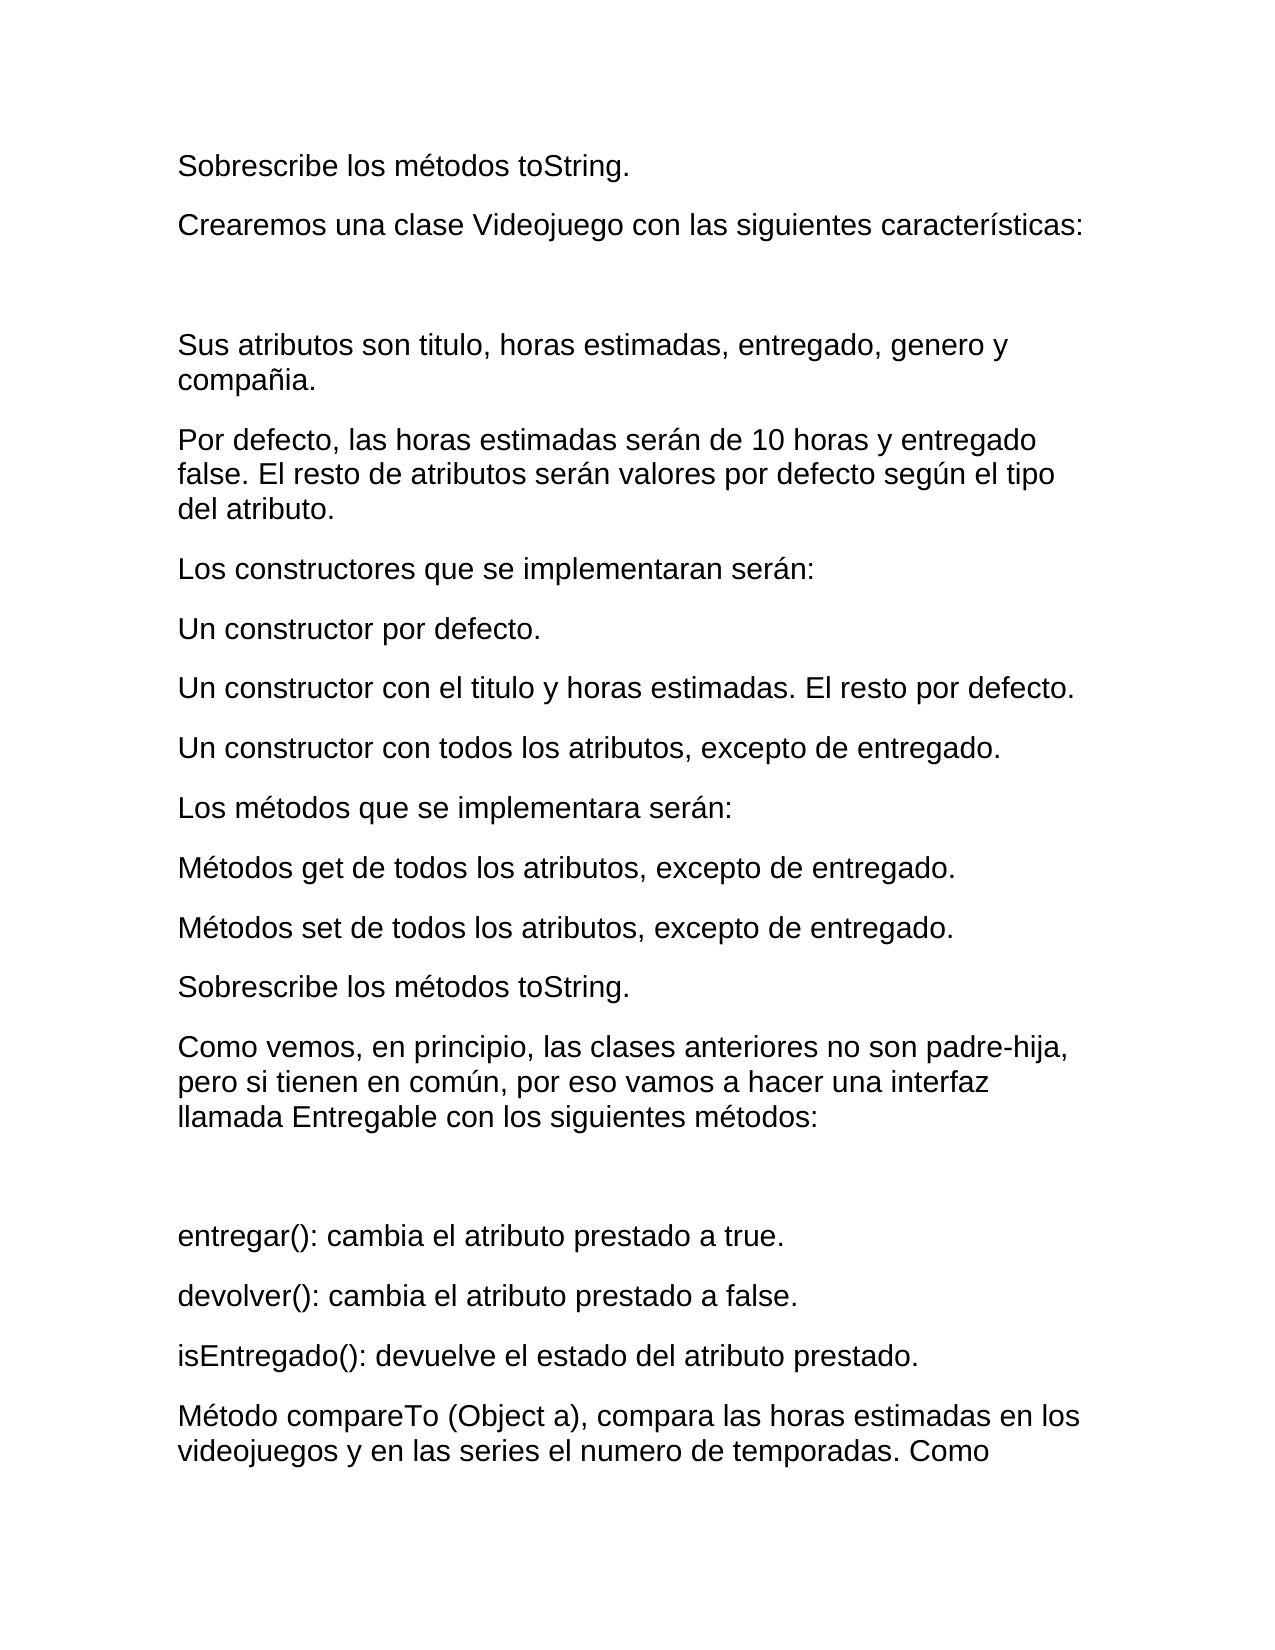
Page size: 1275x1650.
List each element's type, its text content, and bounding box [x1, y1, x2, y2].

text Sobrescribe los métodos toString. [177, 969, 1098, 1004]
text Un constructor con todos los atributos, excepto de entregado. [177, 730, 1098, 765]
text Los métodos que se implementara serán: [177, 790, 1098, 825]
text Los constructores que se implementaran serán: [177, 551, 1098, 586]
text Sobrescribe los métodos toString. [177, 148, 1098, 182]
text Por defecto, las horas estimadas serán de 10 horas y entregado false. El resto de atributos serán valores por defecto según el tipo del atributo. [177, 422, 1098, 526]
text Como vemos, en principio, las clases anteriores no son padre-hija, pero si tienen en común, por eso vamos a hacer una interfaz llamada Entregable con los siguientes métodos: [177, 1029, 1098, 1134]
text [177, 1398, 1098, 1467]
text entregar(): cambia el atributo prestado a true. [177, 1218, 1098, 1253]
text Métodos set de todos los atributos, excepto de entregado. [177, 910, 1098, 944]
text Métodos get de todos los atributos, excepto de entregado. [177, 850, 1098, 885]
text devolver(): cambia el atributo prestado a false. [177, 1278, 1098, 1313]
text Un constructor por defecto. [177, 611, 1098, 646]
text Crearemos una clase Videojuego con las siguientes características: [177, 207, 1098, 242]
text Un constructor con el titulo y horas estimadas. El resto por defecto. [177, 671, 1098, 705]
text isEntregado(): devuelve el estado del atributo prestado. [177, 1338, 1098, 1373]
text Sus atributos son titulo, horas estimadas, entregado, genero y compañia. [177, 327, 1098, 397]
